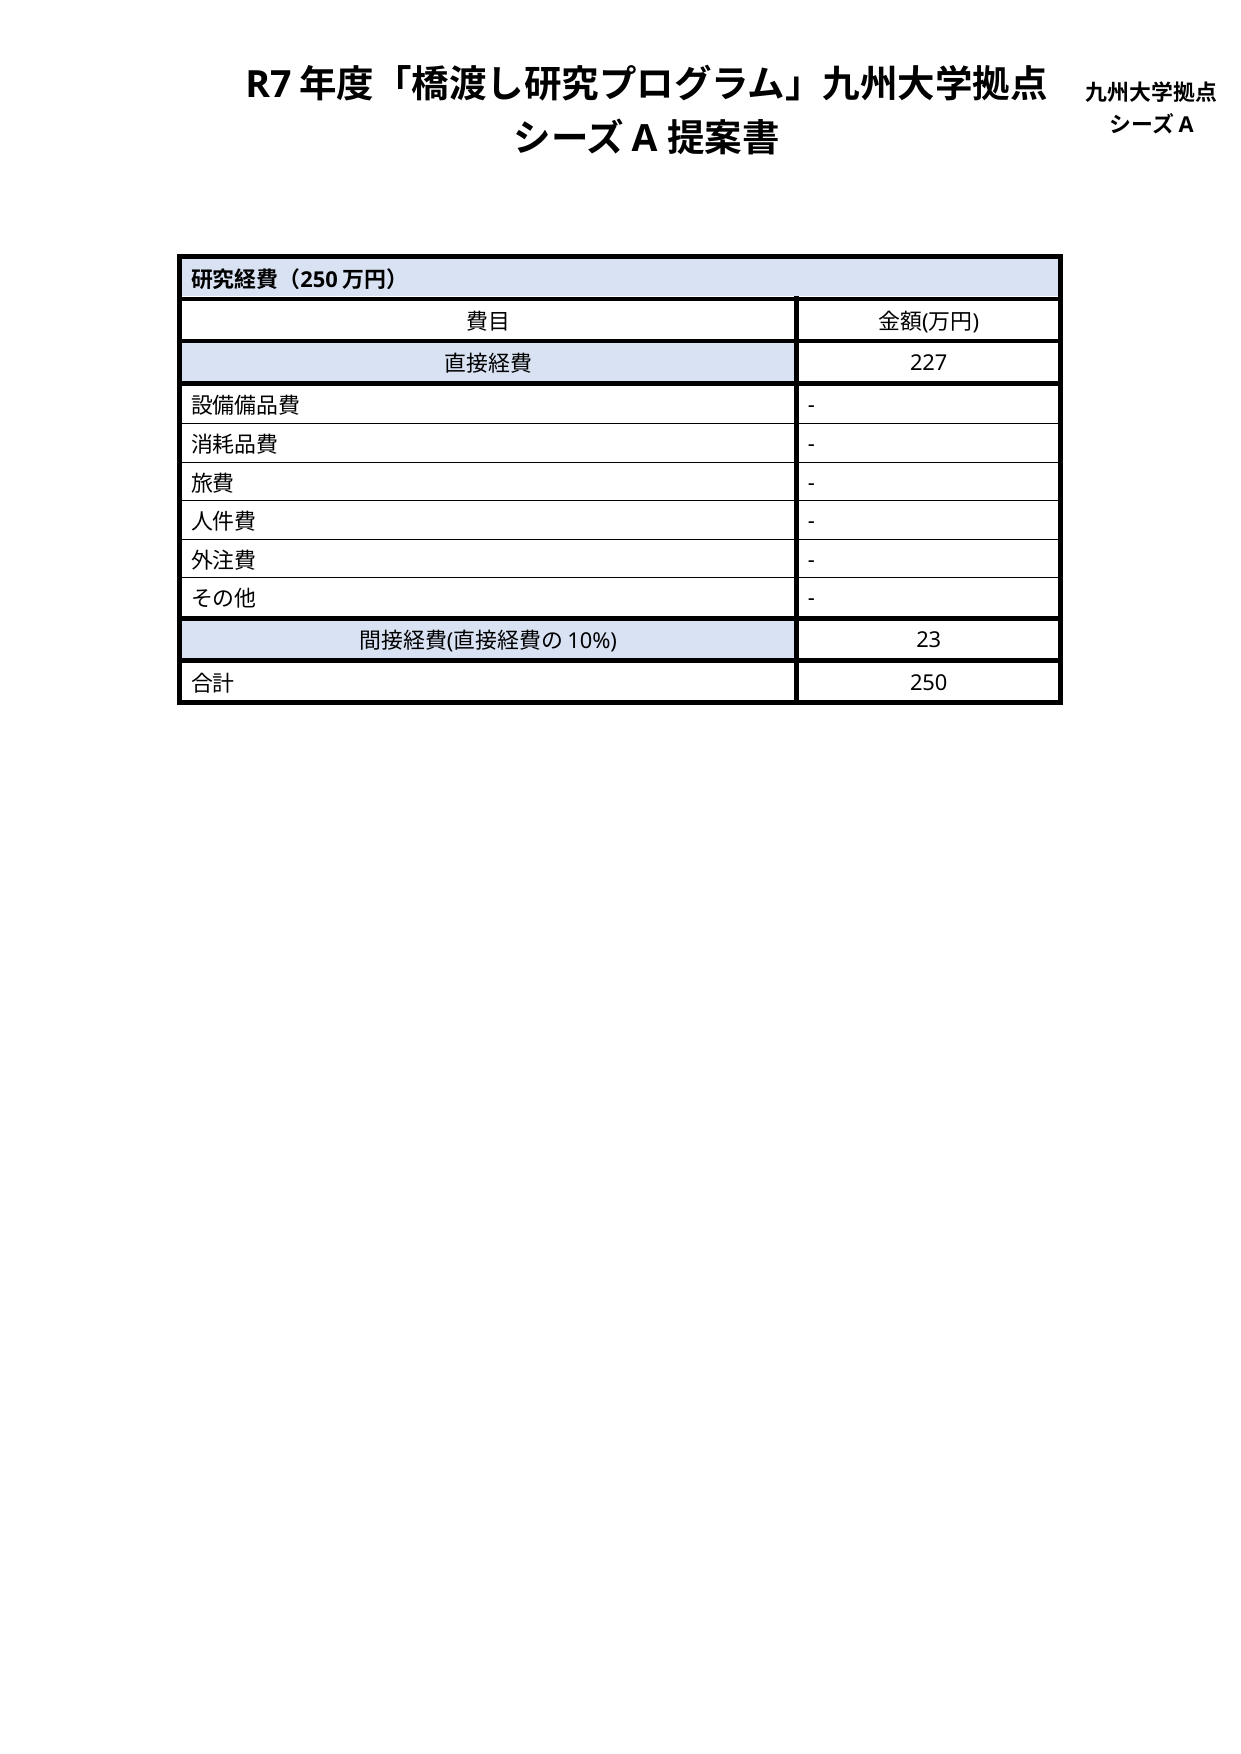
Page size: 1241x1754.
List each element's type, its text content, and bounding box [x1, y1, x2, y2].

table_cell 旅費 [182, 463, 794, 500]
table_cell - [799, 501, 1058, 539]
table_cell 合計 [182, 663, 794, 700]
table_cell 設備備品費 [182, 386, 794, 423]
table_cell 外注費 [182, 540, 794, 577]
table_cell - [799, 578, 1058, 616]
table_cell 23 [799, 621, 1058, 658]
table_header 研究経費（250万円） [182, 259, 1058, 296]
table_cell - [799, 540, 1058, 577]
table_cell 人件費 [182, 501, 794, 539]
table_cell 消耗品費 [182, 424, 794, 462]
table_cell 間接経費(直接経費の10%) [182, 621, 794, 658]
table_cell - [799, 463, 1058, 500]
table_cell 直接経費 [182, 343, 794, 381]
table_cell 250 [799, 663, 1058, 700]
table_cell - [799, 424, 1058, 462]
table_cell 費目 [182, 301, 794, 339]
table_cell - [799, 386, 1058, 423]
table_cell 金額(万円) [799, 301, 1058, 339]
table_cell その他 [182, 578, 794, 616]
table_cell 227 [799, 343, 1058, 381]
